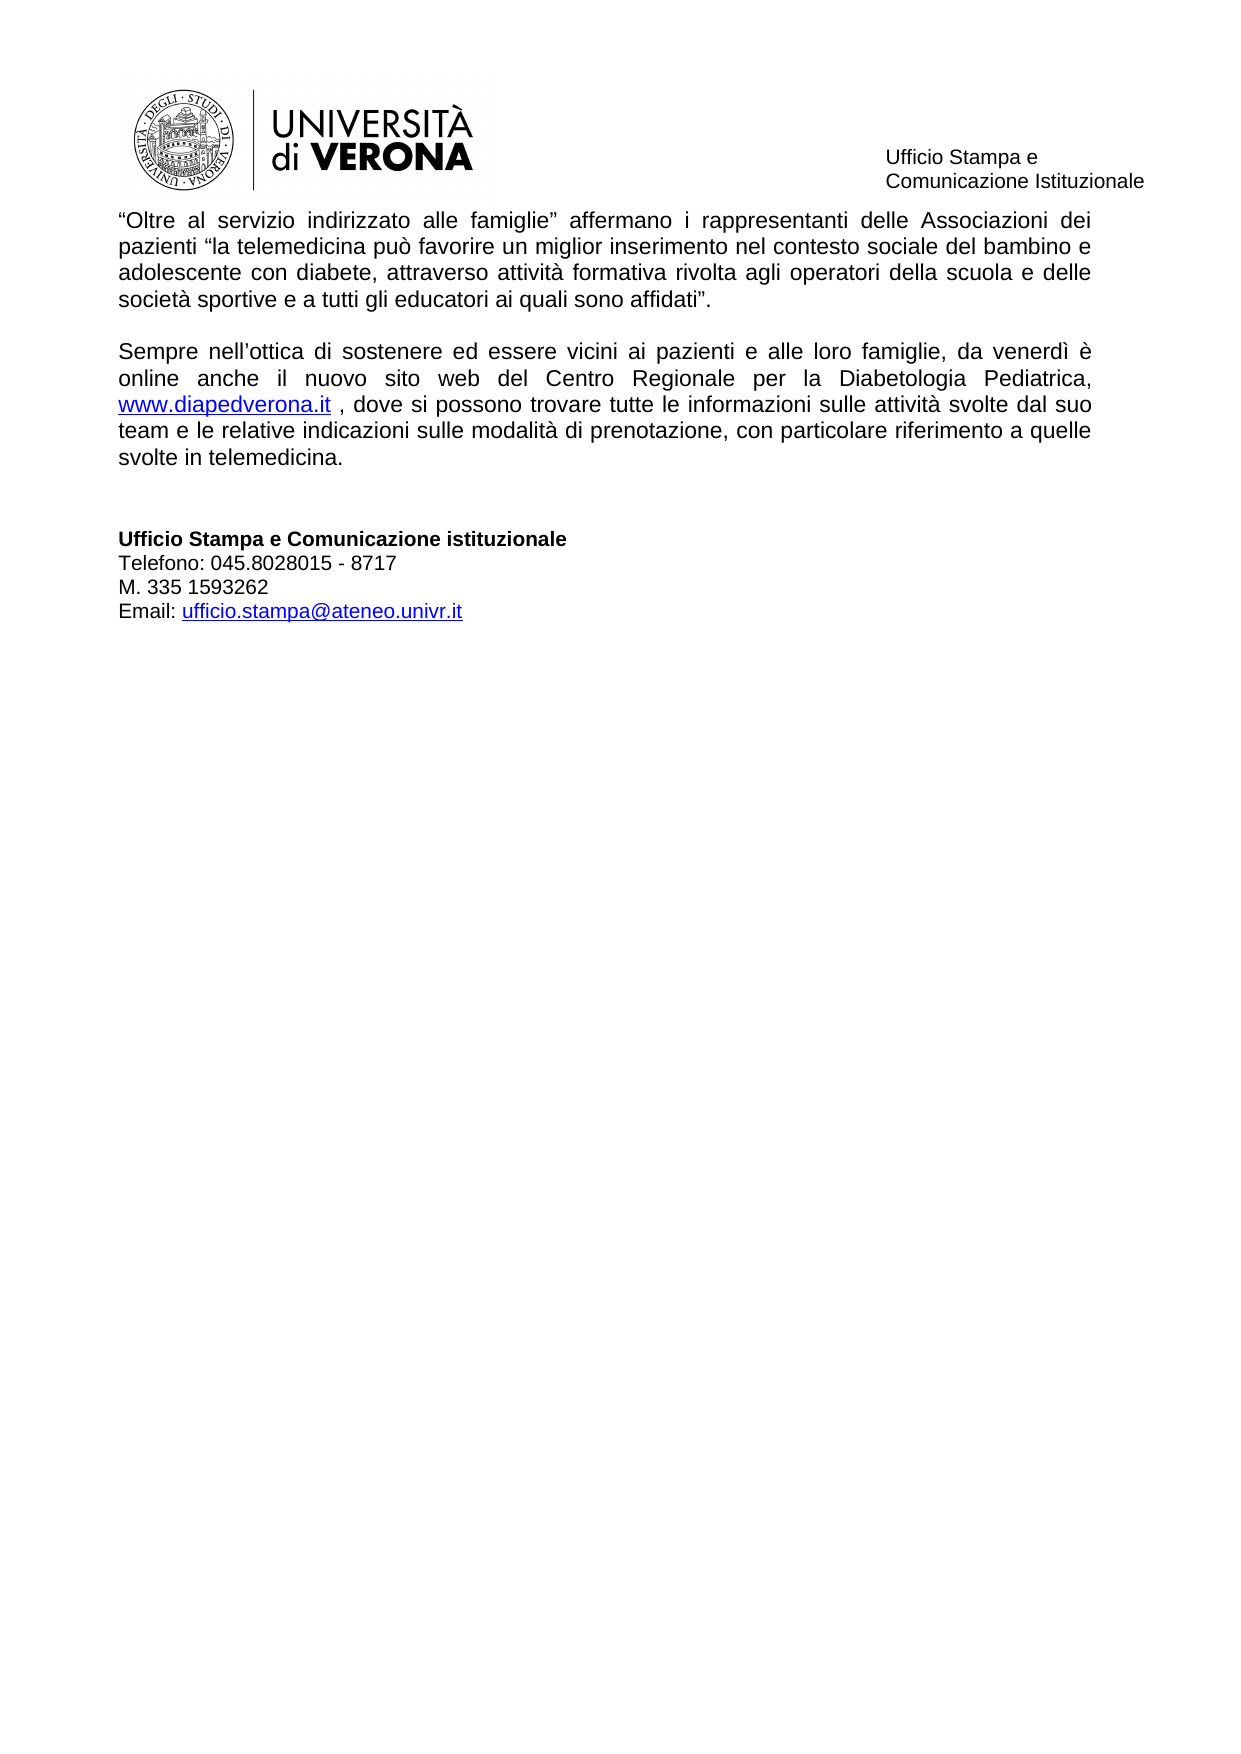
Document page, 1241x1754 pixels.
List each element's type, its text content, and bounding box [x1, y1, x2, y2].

text “Oltre al servizio indirizzato alle famiglie” affermano i rappresentanti delle Associazioni dei pazienti “la telemedicina può favorire un miglior inserimento nel contesto sociale del bambino e adolescente con diabete, attraverso attività formativa rivolta agli operatori della scuola e delle società sportive e a tutti gli educatori ai quali sono affidati”. [118, 207, 1093, 312]
text Telefono: 045.8028015 - 8717 [118, 551, 1093, 575]
text Ufficio Stampa e Comunicazione istituzionale [118, 527, 1093, 551]
text Sempre nell’ottica di sostenere ed essere vicini ai pazienti e alle loro famiglie, da venerdì è online anche il nuovo sito web del Centro Regionale per la Diabetologia Pediatrica, www.diapedverona.it , dove si possono trovare tutte le informazioni sulle attività svolte dal suo team e le relative indicazioni sulle modalità di prenotazione, con particolare riferimento a quelle svolte in telemedicina. [118, 338, 1093, 470]
picture [118, 73, 492, 207]
text M. 335 1593262 [118, 575, 1093, 599]
text Email: ufficio.stampa@ateneo.univr.it [118, 599, 1093, 623]
